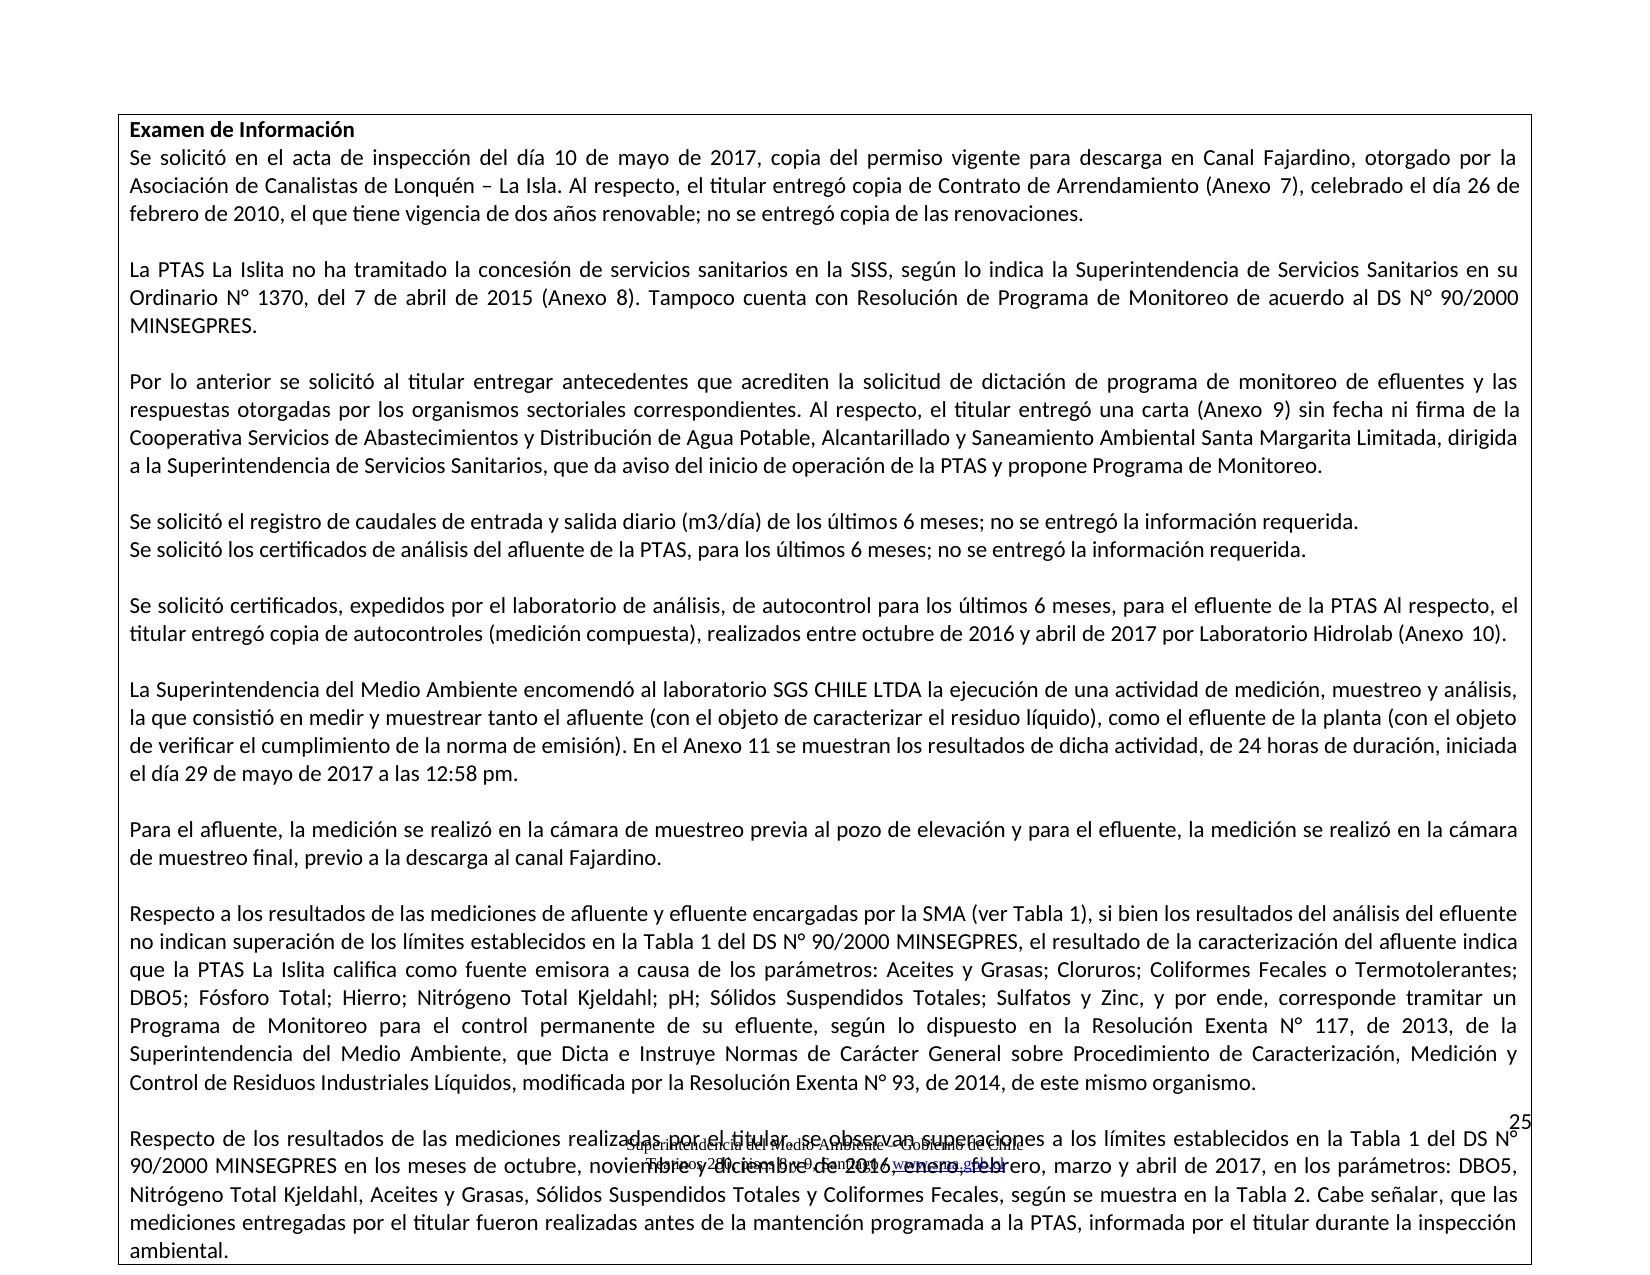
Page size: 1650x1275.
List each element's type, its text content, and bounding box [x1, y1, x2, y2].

table_header Examen de Información Se solicitó en el acta de inspección del día 10 de mayo de 2017, copia del permiso vigente para descarga en Canal Fajardino, otorgado por la Asociación de Canalistas de Lonquén – La Isla. Al respecto, el titular entregó copia de Contrato de Arrendamiento (Anexo 7), celebrado el día 26 de febrero de 2010, el que tiene vigencia de dos años renovable; no se entregó copia de las renovaciones. La PTAS La Islita no ha tramitado la concesión de servicios sanitarios en la SISS, según lo indica la Superintendencia de Servicios Sanitarios en su Ordinario N° 1370, del 7 de abril de 2015 (Anexo 8). Tampoco cuenta con Resolución de Programa de Monitoreo de acuerdo al DS N° 90/2000 MINSEGPRES. Por lo anterior se solicitó al titular entregar antecedentes que acrediten la solicitud de dictación de programa de monitoreo de efluentes y las respuestas otorgadas por los organismos sectoriales correspondientes. Al respecto, el titular entregó una carta (Anexo 9) sin fecha ni firma de la Cooperativa Servicios de Abastecimientos y Distribución de Agua Potable, Alcantarillado y Saneamiento Ambiental Santa Margarita Limitada, dirigida a la Superintendencia de Servicios Sanitarios, que da aviso del inicio de operación de la PTAS y propone Programa de Monitoreo. Se solicitó el registro de caudales de entrada y salida diario (m3/día) de los últimos 6 meses; no se entregó la información requerida. Se solicitó los certificados de análisis del afluente de la PTAS, para los últimos 6 meses; no se entregó la información requerida. Se solicitó certificados, expedidos por el laboratorio de análisis, de autocontrol para los últimos 6 meses, para el efluente de la PTAS Al respecto, el titular entregó copia de autocontroles (medición compuesta), realizados entre octubre de 2016 y abril de 2017 por Laboratorio Hidrolab (Anexo 10). La Superintendencia del Medio Ambiente encomendó al laboratorio SGS CHILE LTDA la ejecución de una actividad de medición, muestreo y análisis, la que consistió en medir y muestrear tanto el afluente (con el objeto de caracterizar el residuo líquido), como el efluente de la planta (con el objeto de verificar el cumplimiento de la norma de emisión). En el Anexo 11 se muestran los resultados de dicha actividad, de 24 horas de duración, iniciada el día 29 de mayo de 2017 a las 12:58 pm. Para el afluente, la medición se realizó en la cámara de muestreo previa al pozo de elevación y para el efluente, la medición se realizó en la cámara de muestreo final, previo a la descarga al canal Fajardino. Respecto a los resultados de las mediciones de afluente y efluente encargadas por la SMA (ver Tabla 1), si bien los resultados del análisis del efluente no indican superación de los límites establecidos en la Tabla 1 del DS N° 90/2000 MINSEGPRES, el resultado de la caracterización del afluente indica que la PTAS La Islita califica como fuente emisora a causa de los parámetros: Aceites y Grasas; Cloruros; Coliformes Fecales o Termotolerantes; DBO5; Fósforo Total; Hierro; Nitrógeno Total Kjeldahl; pH; Sólidos Suspendidos Totales; Sulfatos y Zinc, y por ende, corresponde tramitar un Programa de Monitoreo para el control permanente de su efluente, según lo dispuesto en la Resolución Exenta N° 117, de 2013, de la Superintendencia del Medio Ambiente, que Dicta e Instruye Normas de Carácter General sobre Procedimiento de Caracterización, Medición y Control de Residuos Industriales Líquidos, modificada por la Resolución Exenta N° 93, de 2014, de este mismo organismo. Respecto de los resultados de las mediciones realizadas por el titular, se observan superaciones a los límites establecidos en la Tabla 1 del DS N° 90/2000 MINSEGPRES en los meses de octubre, noviembre y diciembre de 2016, enero, febrero, marzo y abril de 2017, en los parámetros: DBO5, Nitrógeno Total Kjeldahl, Aceites y Grasas, Sólidos Suspendidos Totales y Coliformes Fecales, según se muestra en la Tabla 2. Cabe señalar, que las mediciones entregadas por el titular fueron realizadas antes de la mantención programada a la PTAS, informada por el titular durante la inspección ambiental. [119, 115, 1531, 1264]
